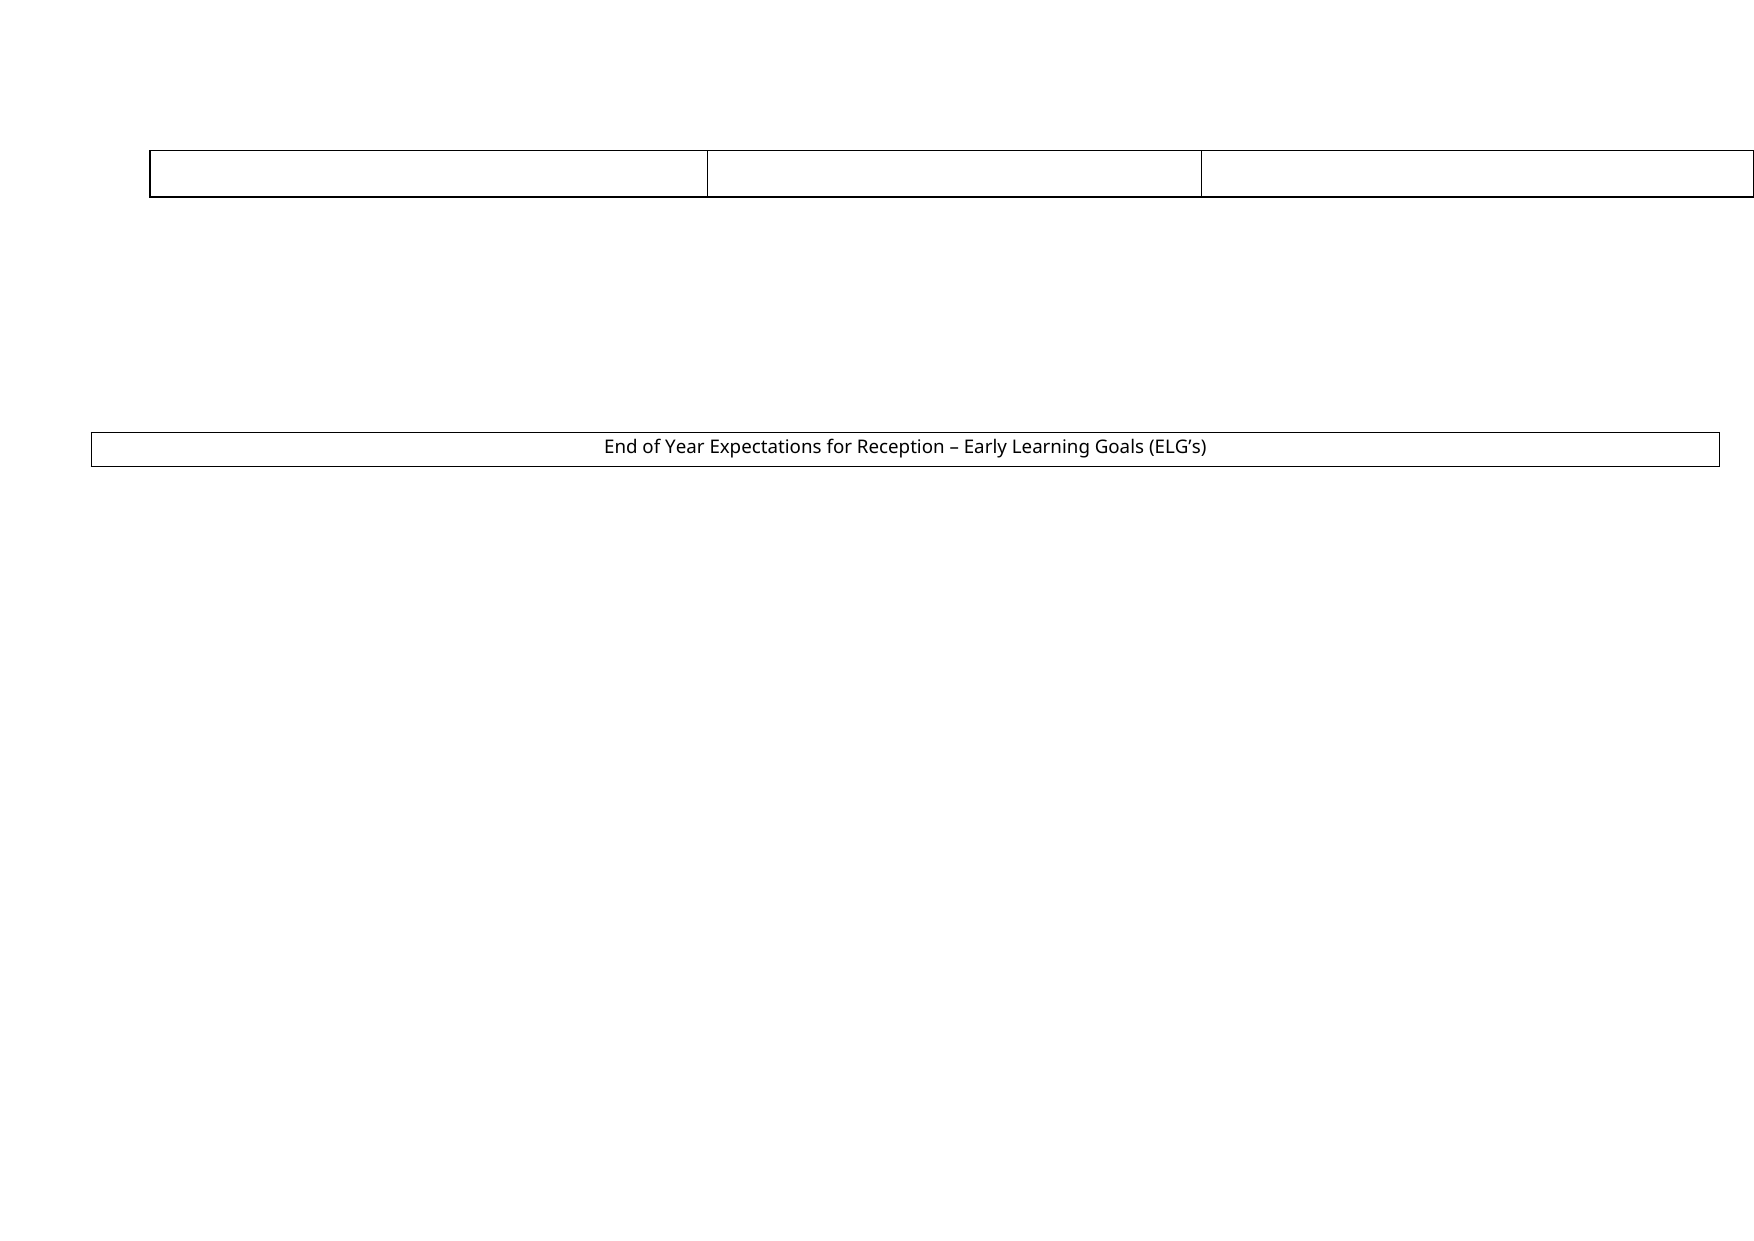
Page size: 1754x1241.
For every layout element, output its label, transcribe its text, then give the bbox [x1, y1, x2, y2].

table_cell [1202, 151, 1753, 196]
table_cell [151, 151, 707, 196]
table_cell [708, 151, 1201, 196]
table_header End of Year Expectations for Reception – Early Learning Goals (ELG’s) [92, 433, 1719, 466]
